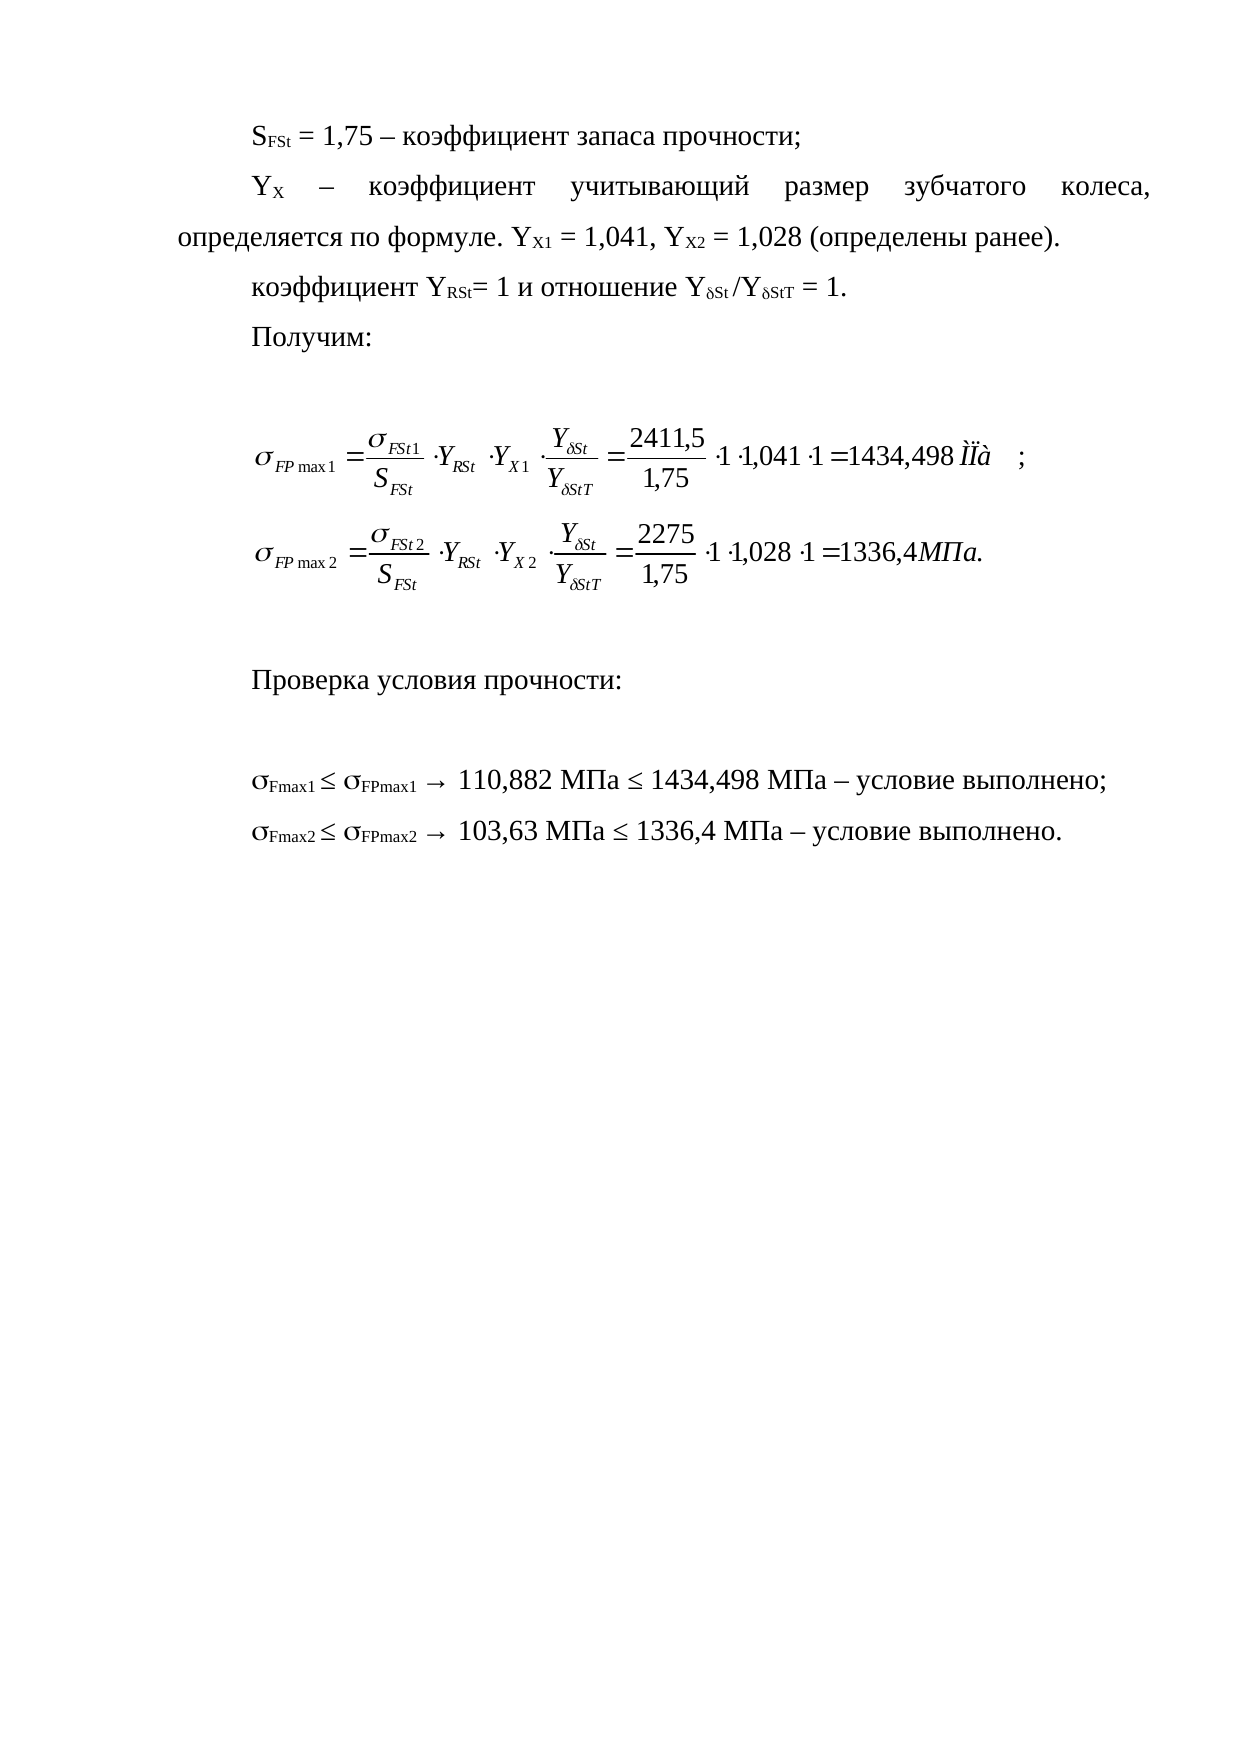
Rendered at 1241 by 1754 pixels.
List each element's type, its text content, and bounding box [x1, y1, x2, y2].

text YX – коэффициент учитывающий размер зубчатого колеса, определяется по формуле. YX1 = 1,041, YX2 = 1,028 (определены ранее). [177, 168, 1152, 252]
text SFSt = 1,75 – коэффициент запаса прочности; [177, 118, 1152, 152]
text Fmax2 ≤ FPmax2 → 103,63 МПа ≤ 1336,4 МПа – условие выполнено. [177, 813, 1152, 847]
text Проверка условия прочности: [177, 662, 1152, 695]
text Получим: [177, 319, 1152, 353]
text Fmax1 ≤ FPmax1 → 110,882 МПа ≤ 1434,498 МПа – условие выполнено; [177, 762, 1152, 796]
text коэффициент YRSt= 1 и отношение YSt /YStT = 1. [177, 269, 1152, 303]
